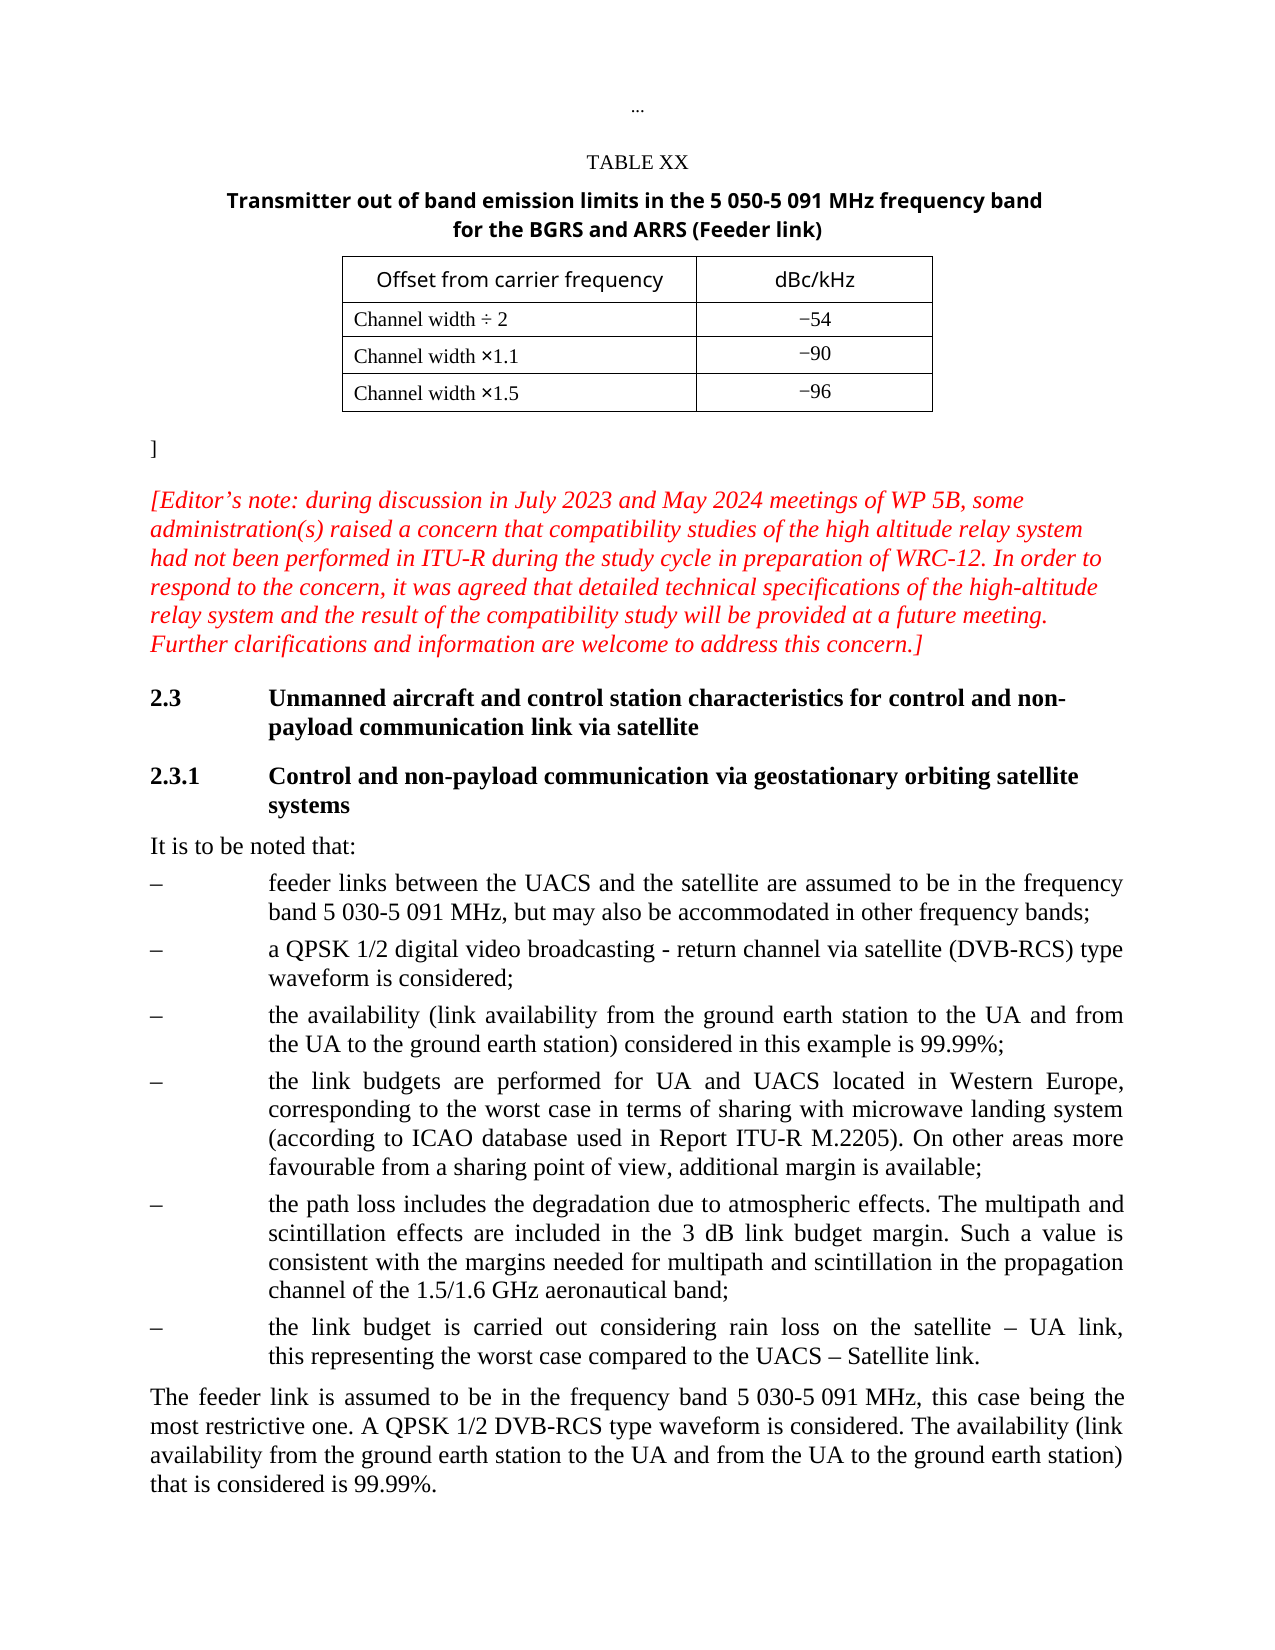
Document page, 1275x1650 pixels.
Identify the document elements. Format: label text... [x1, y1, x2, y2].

text – the link budgets are performed for UA and UACS located in Western Europe, corresponding to the worst case in terms of sharing with microwave landing system (according to ICAO database used in Report ITU-R M.2205). On other areas more favourable from a sharing point of view, additional margin is available; [150, 1066, 1125, 1181]
text The feeder link is assumed to be in the frequency band 5 030-5 091 MHz, this case being the most restrictive one. A QPSK 1/2 DVB-RCS type waveform is considered. The availability (link availability from the ground earth station to the UA and from the UA to the ground earth station) that is considered is 99.99%. [150, 1382, 1125, 1497]
table_cell −90 [697, 337, 932, 373]
text – the link budget is carried out considering rain loss on the satellite – UA link, this representing the worst case compared to the UACS – Satellite link. [150, 1312, 1125, 1370]
table_cell −54 [697, 303, 932, 336]
text – the availability (link availability from the ground earth station to the UA and from the UA to the ground earth station) considered in this example is 99.99%; [150, 1000, 1125, 1057]
table_cell Channel width ×1.1 [343, 337, 696, 373]
text – the path loss includes the degradation due to atmospheric effects. The multipath and scintillation effects are included in the 3 dB link budget margin. Such a value is consistent with the margins needed for multipath and scintillation in the propagation channel of the 1.5/1.6 GHz aeronautical band; [150, 1189, 1125, 1304]
text Transmitter out of band emission limits in the 5 050-5 091 MHz frequency band for the BGRS and ARRS (Feeder link) [150, 187, 1125, 243]
table_cell −96 [697, 374, 932, 411]
table_header dBc/kHz [697, 257, 932, 302]
text – feeder links between the UACS and the satellite are assumed to be in the frequency band 5 030-5 091 MHz, but may also be accommodated in other frequency bands; [150, 868, 1125, 926]
text ] [150, 436, 1125, 460]
text It is to be noted that: [150, 831, 1125, 860]
table_cell Channel width ×1.5 [343, 374, 696, 411]
text [Editor’s note: during discussion in July 2023 and May 2024 meetings of WP 5B, some administration(s) raised a concern that compatibility studies of the high altitude relay system had not been performed in ITU-R during the study cycle in preparation of WRC-12. In order to respond to the concern, it was agreed that detailed technical specifications of the high-altitude relay system and the result of the compatibility study will be provided at a future meeting. Further clarifications and information are welcome to address this concern.] [150, 485, 1125, 658]
table_cell Channel width ÷ 2 [343, 303, 696, 336]
text 2.3.1 Control and non-payload communication via geostationary orbiting satellite systems [150, 761, 1125, 819]
text – a QPSK 1/2 digital video broadcasting - return channel via satellite (DVB-RCS) type waveform is considered; [150, 934, 1125, 992]
text TABLE XX [150, 150, 1125, 174]
text 2.3 Unmanned aircraft and control station characteristics for control and non-payload communication link via satellite [150, 683, 1125, 740]
table_header Offset from carrier frequency [343, 257, 696, 302]
